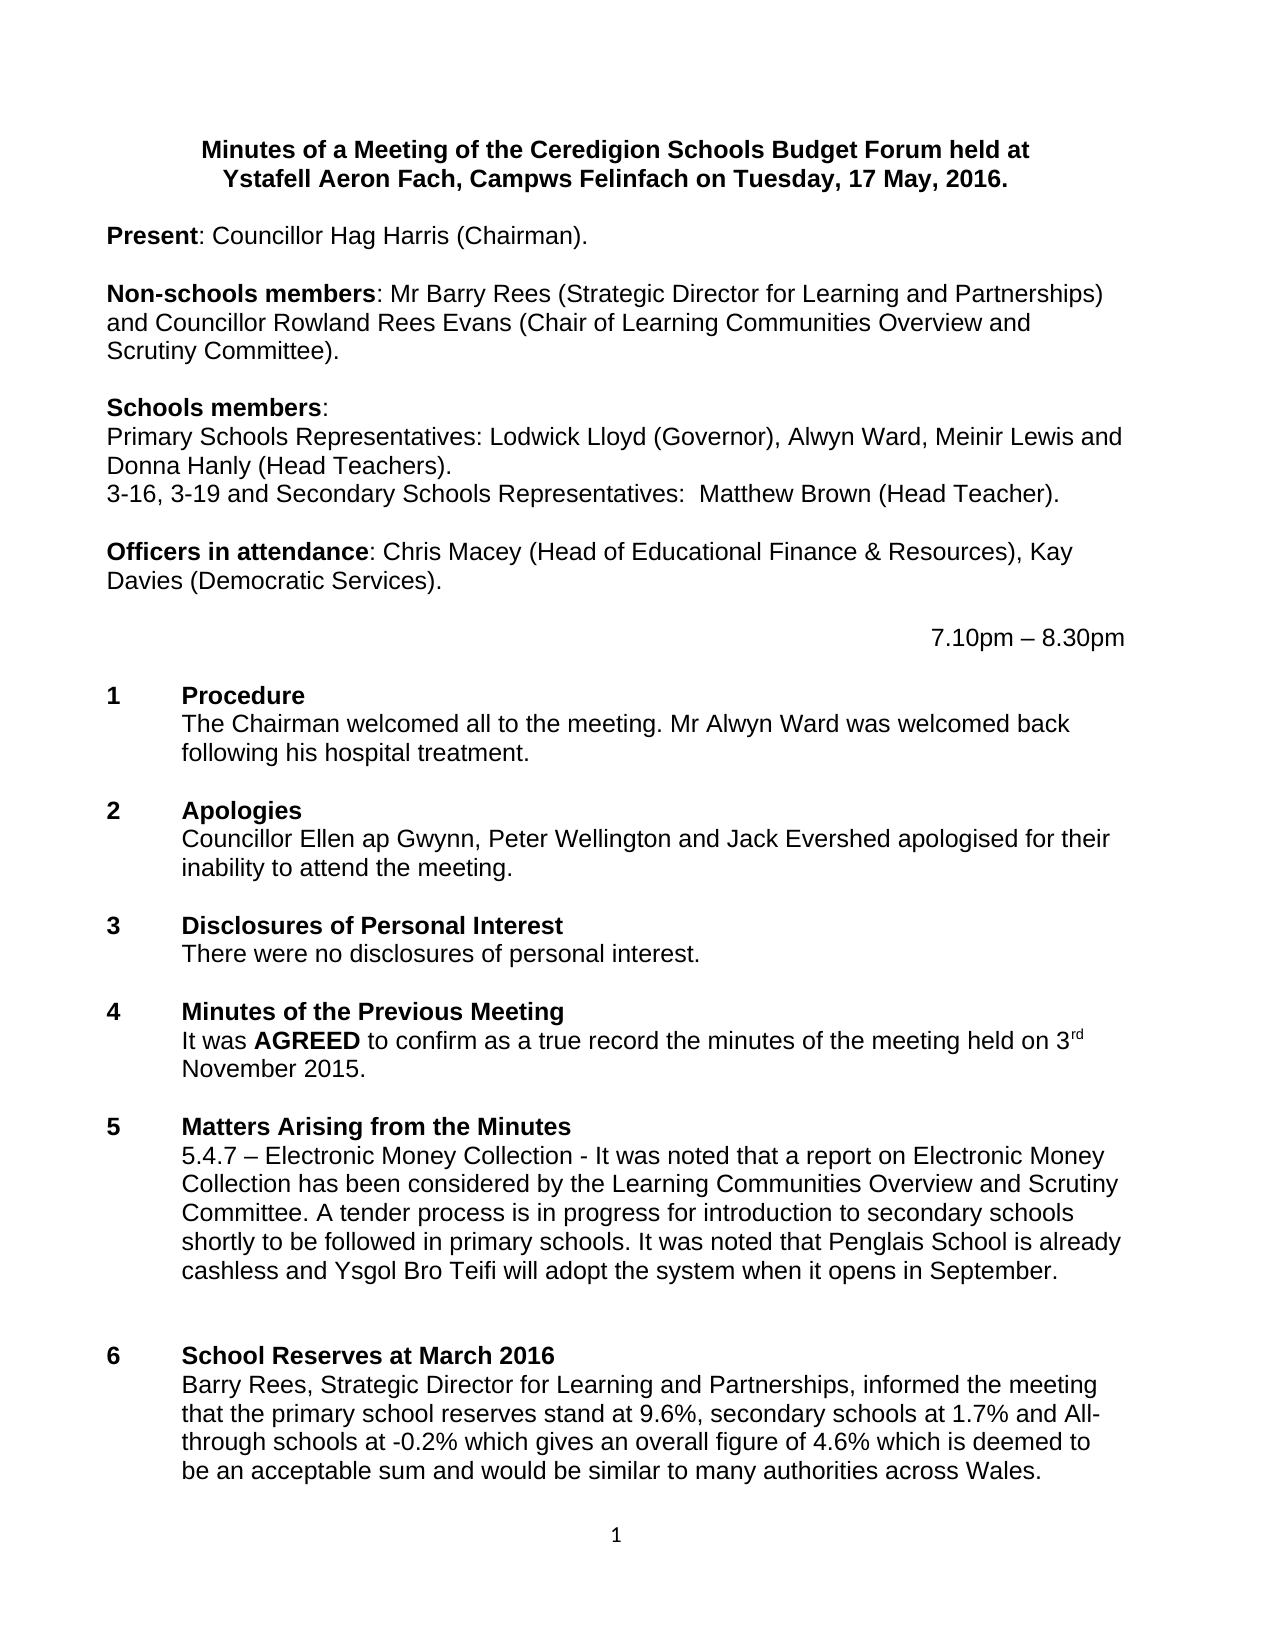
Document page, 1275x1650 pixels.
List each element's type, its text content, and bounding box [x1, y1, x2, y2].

text 1 Procedure [106, 681, 1125, 709]
list 2 Apologies [106, 796, 1125, 824]
text Minutes of a Meeting of the Ceredigion Schools Budget Forum held at [106, 135, 1125, 164]
text Ystafell Aeron Fach, Campws Felinfach on Tuesday, 17 May, 2016. [106, 164, 1125, 193]
text There were no disclosures of personal interest. [106, 939, 1125, 968]
list 7.10pm – 8.30pm [155, 623, 1125, 652]
text Primary Schools Representatives: Lodwick Lloyd (Governor), Alwyn Ward, Meinir Lewis and Donna Hanly (Head Teachers). [106, 422, 1125, 479]
text Barry Rees, Strategic Director for Learning and Partnerships, informed the meeting that the primary school reserves stand at 9.6%, secondary schools at 1.7% and All-through schools at -0.2% which gives an overall figure of 4.6% which is deemed to be an acceptable sum and would be similar to many authorities across Wales. [106, 1370, 1125, 1485]
text Non-schools members: Mr Barry Rees (Strategic Director for Learning and Partnerships) and Councillor Rowland Rees Evans (Chair of Learning Communities Overview and Scrutiny Committee). [106, 279, 1125, 365]
text Councillor Ellen ap Gwynn, Peter Wellington and Jack Evershed apologised for their inability to attend the meeting. [181, 824, 1125, 882]
text 5 Matters Arising from the Minutes [106, 1112, 1125, 1141]
text The Chairman welcomed all to the meeting. Mr Alwyn Ward was welcomed back following his hospital treatment. [181, 709, 1125, 767]
text 6 School Reserves at March 2016 [106, 1341, 1125, 1370]
text 3 Disclosures of Personal Interest [106, 911, 1125, 939]
text Officers in attendance: Chris Macey (Head of Educational Finance & Resources), Kay Davies (Democratic Services). [106, 537, 1125, 594]
text 4 Minutes of the Previous Meeting [106, 997, 1125, 1026]
text It was AGREED to confirm as a true record the minutes of the meeting held on 3rd November 2015. [181, 1026, 1125, 1083]
text Schools members: [106, 393, 1125, 422]
text Present: Councillor Hag Harris (Chairman). [106, 221, 1125, 250]
text 3-16, 3-19 and Secondary Schools Representatives: Matthew Brown (Head Teacher). [106, 479, 1125, 508]
text 5.4.7 – Electronic Money Collection - It was noted that a report on Electronic Money Collection has been considered by the Learning Communities Overview and Scrutiny Committee. A tender process is in progress for introduction to secondary schools shortly to be followed in primary schools. It was noted that Penglais School is already cashless and Ysgol Bro Teifi will adopt the system when it opens in September. [106, 1141, 1125, 1284]
